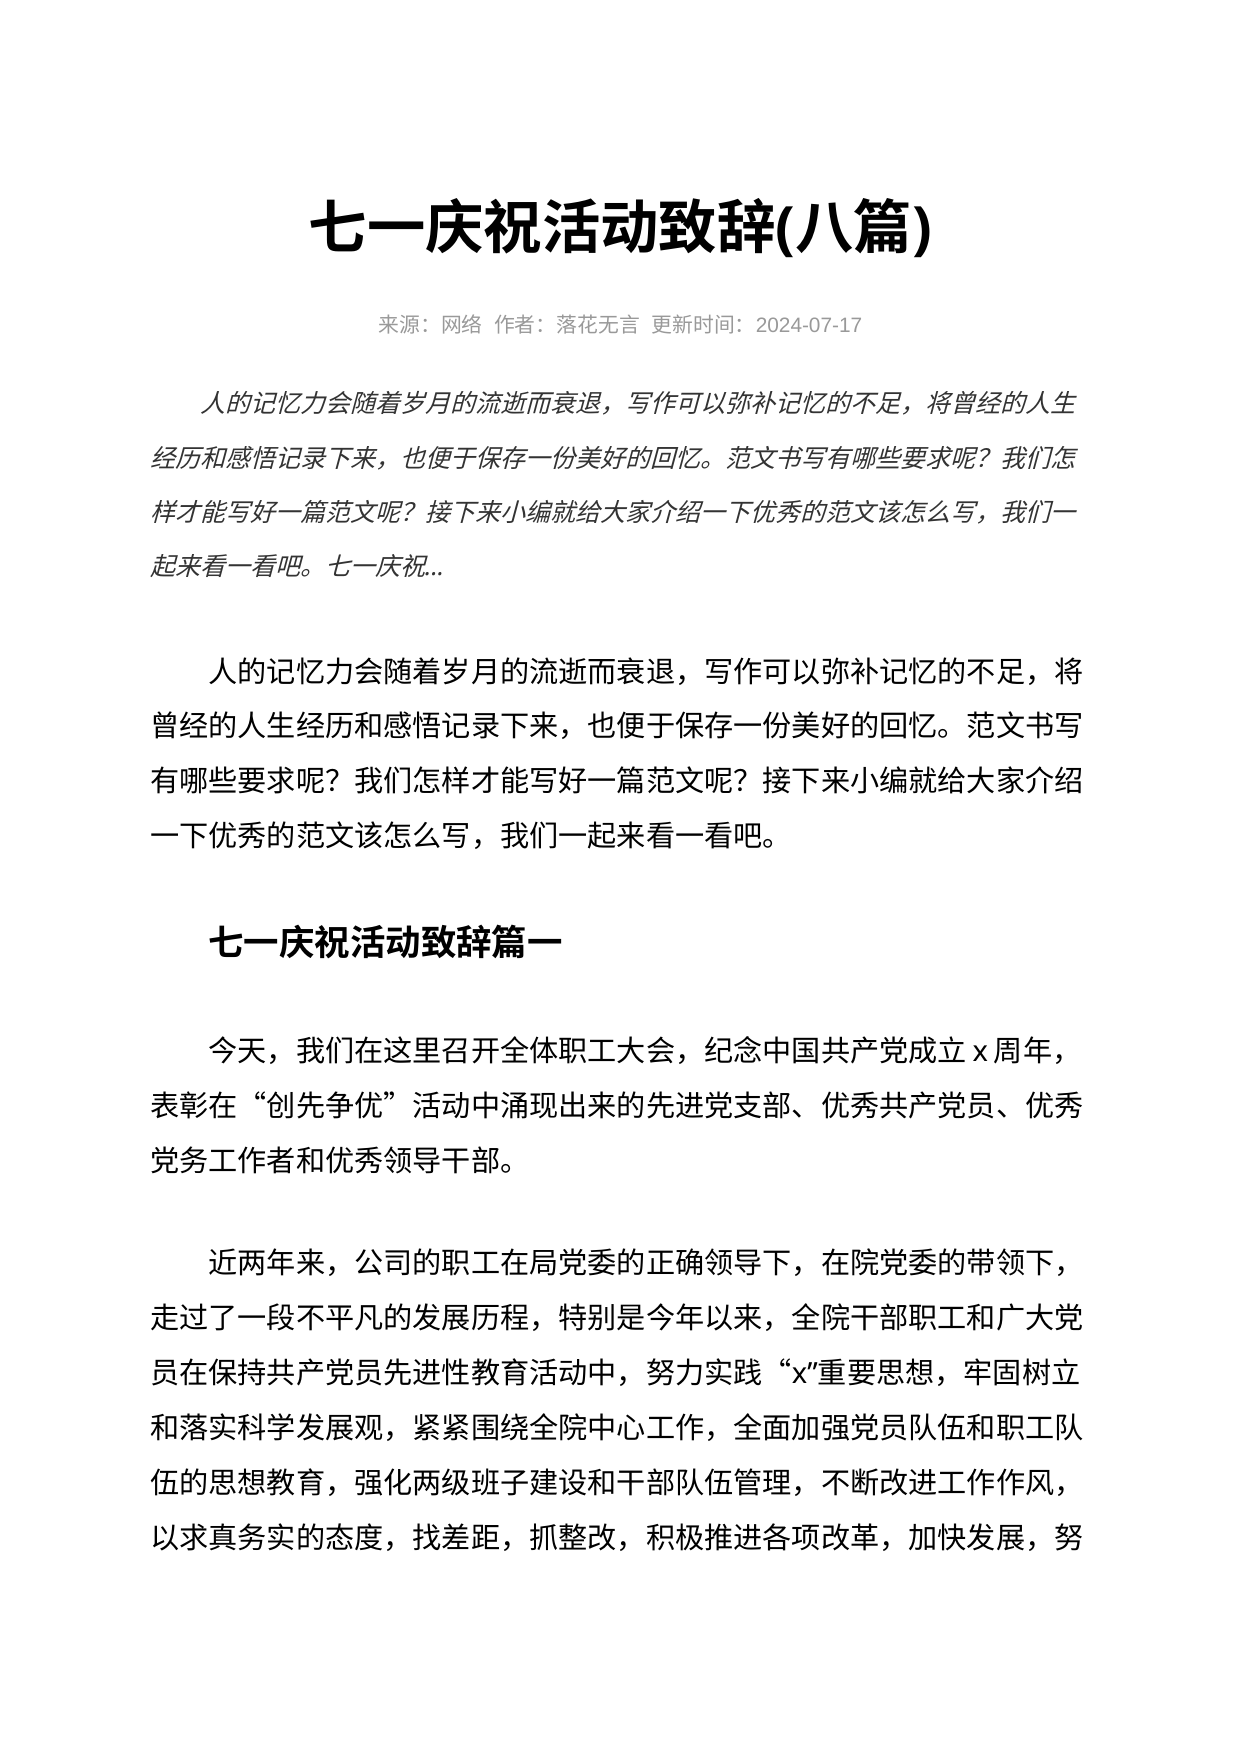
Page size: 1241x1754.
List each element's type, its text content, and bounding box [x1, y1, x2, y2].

text 人的记忆力会随着岁月的流逝而衰退，写作可以弥补记忆的不足，将曾经的人生经历和感悟记录下来，也便于保存一份美好的回忆。范文书写有哪些要求呢？我们怎样才能写好一篇范文呢？接下来小编就给大家介绍一下优秀的范文该怎么写，我们一起来看一看吧。七一庆祝... [150, 384, 1090, 583]
subtitle 七一庆祝活动致辞(八篇) [150, 181, 1090, 266]
text 人的记忆力会随着岁月的流逝而衰退，写作可以弥补记忆的不足，将曾经的人生经历和感悟记录下来，也便于保存一份美好的回忆。范文书写有哪些要求呢？我们怎样才能写好一篇范文呢？接下来小编就给大家介绍一下优秀的范文该怎么写，我们一起来看一看吧。 [150, 648, 1090, 855]
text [150, 1240, 1090, 1557]
text 今天，我们在这里召开全体职工大会，纪念中国共产党成立x周年，表彰在“创先争优”活动中涌现出来的先进党支部、优秀共产党员、优秀党务工作者和优秀领导干部。 [150, 1028, 1090, 1180]
text 七一庆祝活动致辞篇一 [150, 914, 1090, 966]
text 来源：网络 作者：落花无言 更新时间：2024-07-17 [150, 313, 1090, 337]
